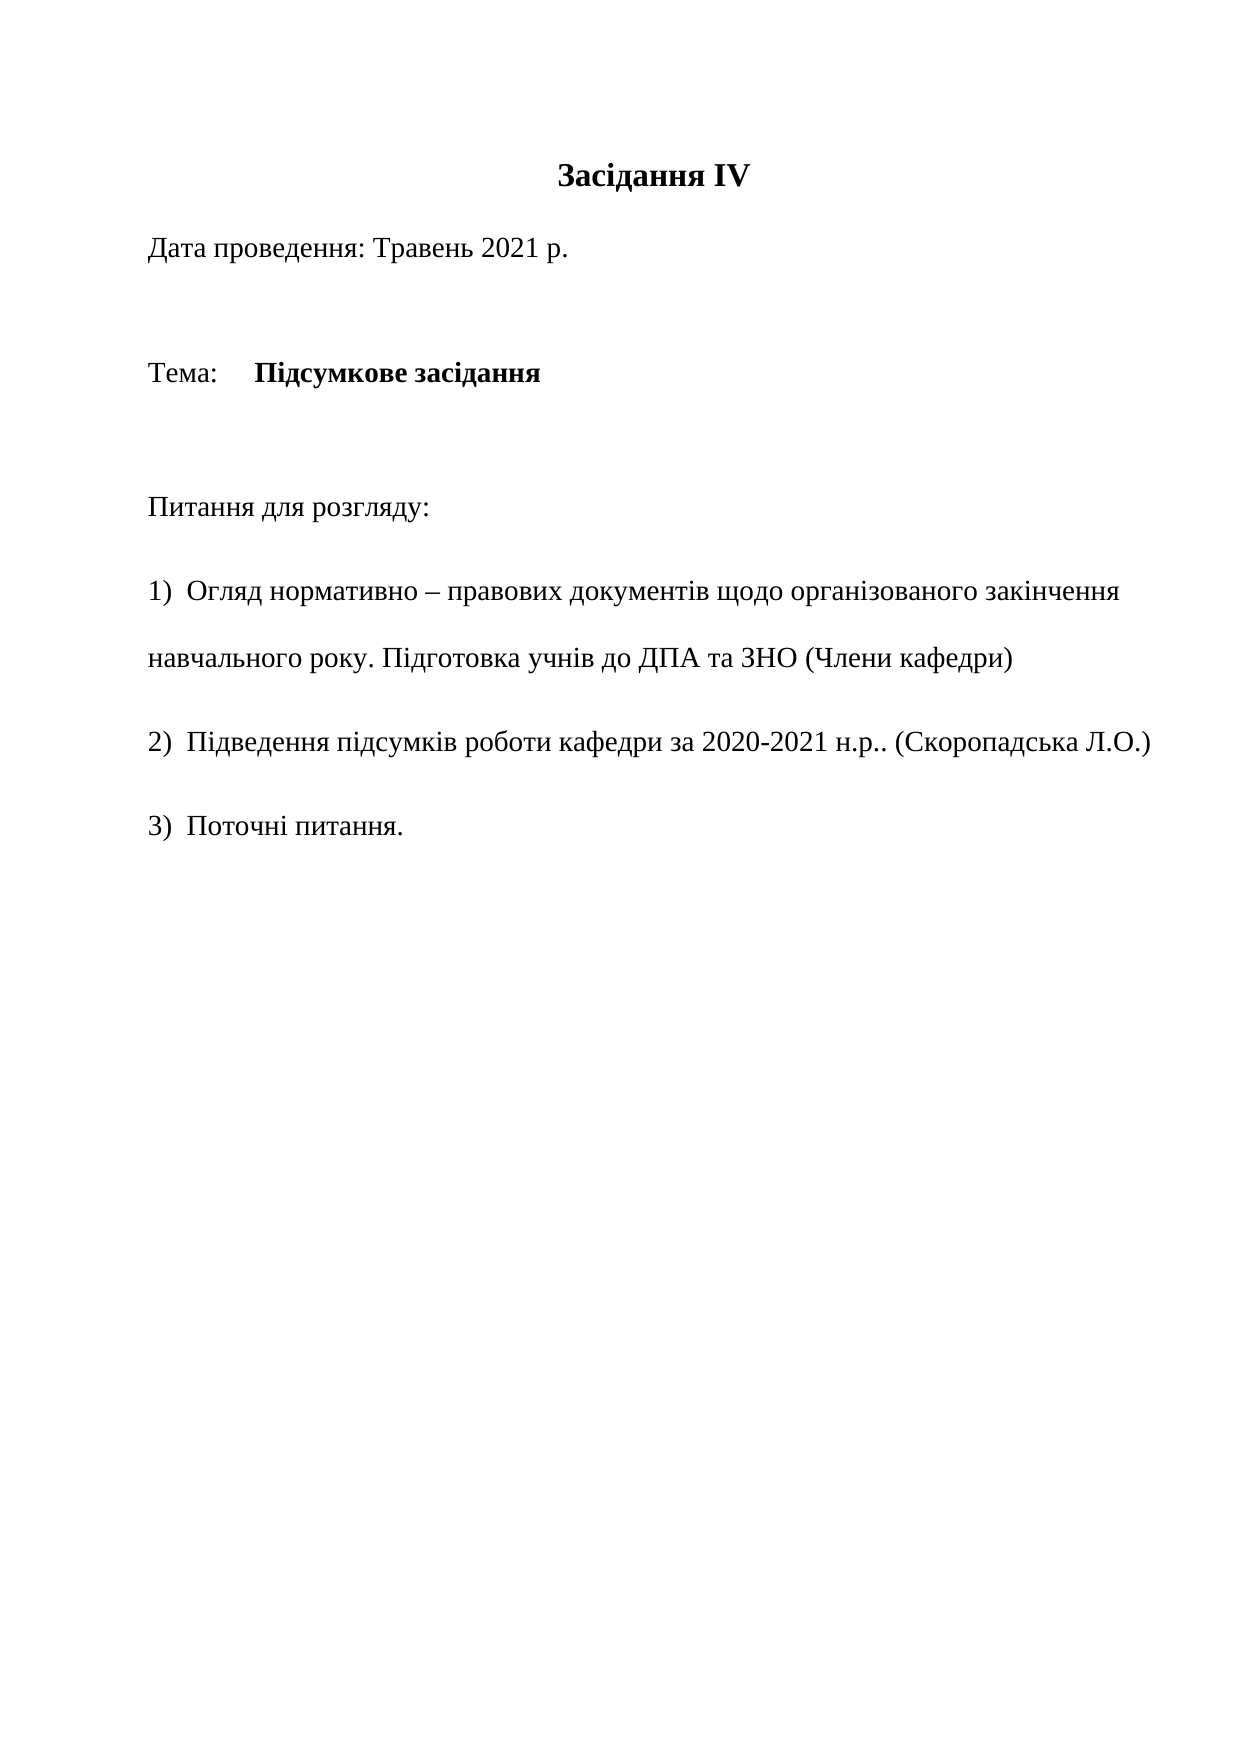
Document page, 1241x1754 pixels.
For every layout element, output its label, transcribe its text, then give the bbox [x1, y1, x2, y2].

text 1) Огляд нормативно – правових документів щодо організованого закінчення навчального року. Підготовка учнів до ДПА та ЗНО (Члени кафедри) [148, 573, 1152, 674]
text Питання для розгляду: [148, 489, 1152, 523]
text 3) Поточні питання. [148, 808, 1152, 841]
text 2) Підведення підсумків роботи кафедри за 2020-2021 н.р.. (Скоропадська Л.О.) [148, 724, 1152, 757]
text Засідання ІV [148, 156, 1152, 194]
text Тема: Підсумкове засідання [148, 355, 1152, 389]
text Дата проведення: Травень 2021 р. [148, 230, 1152, 263]
